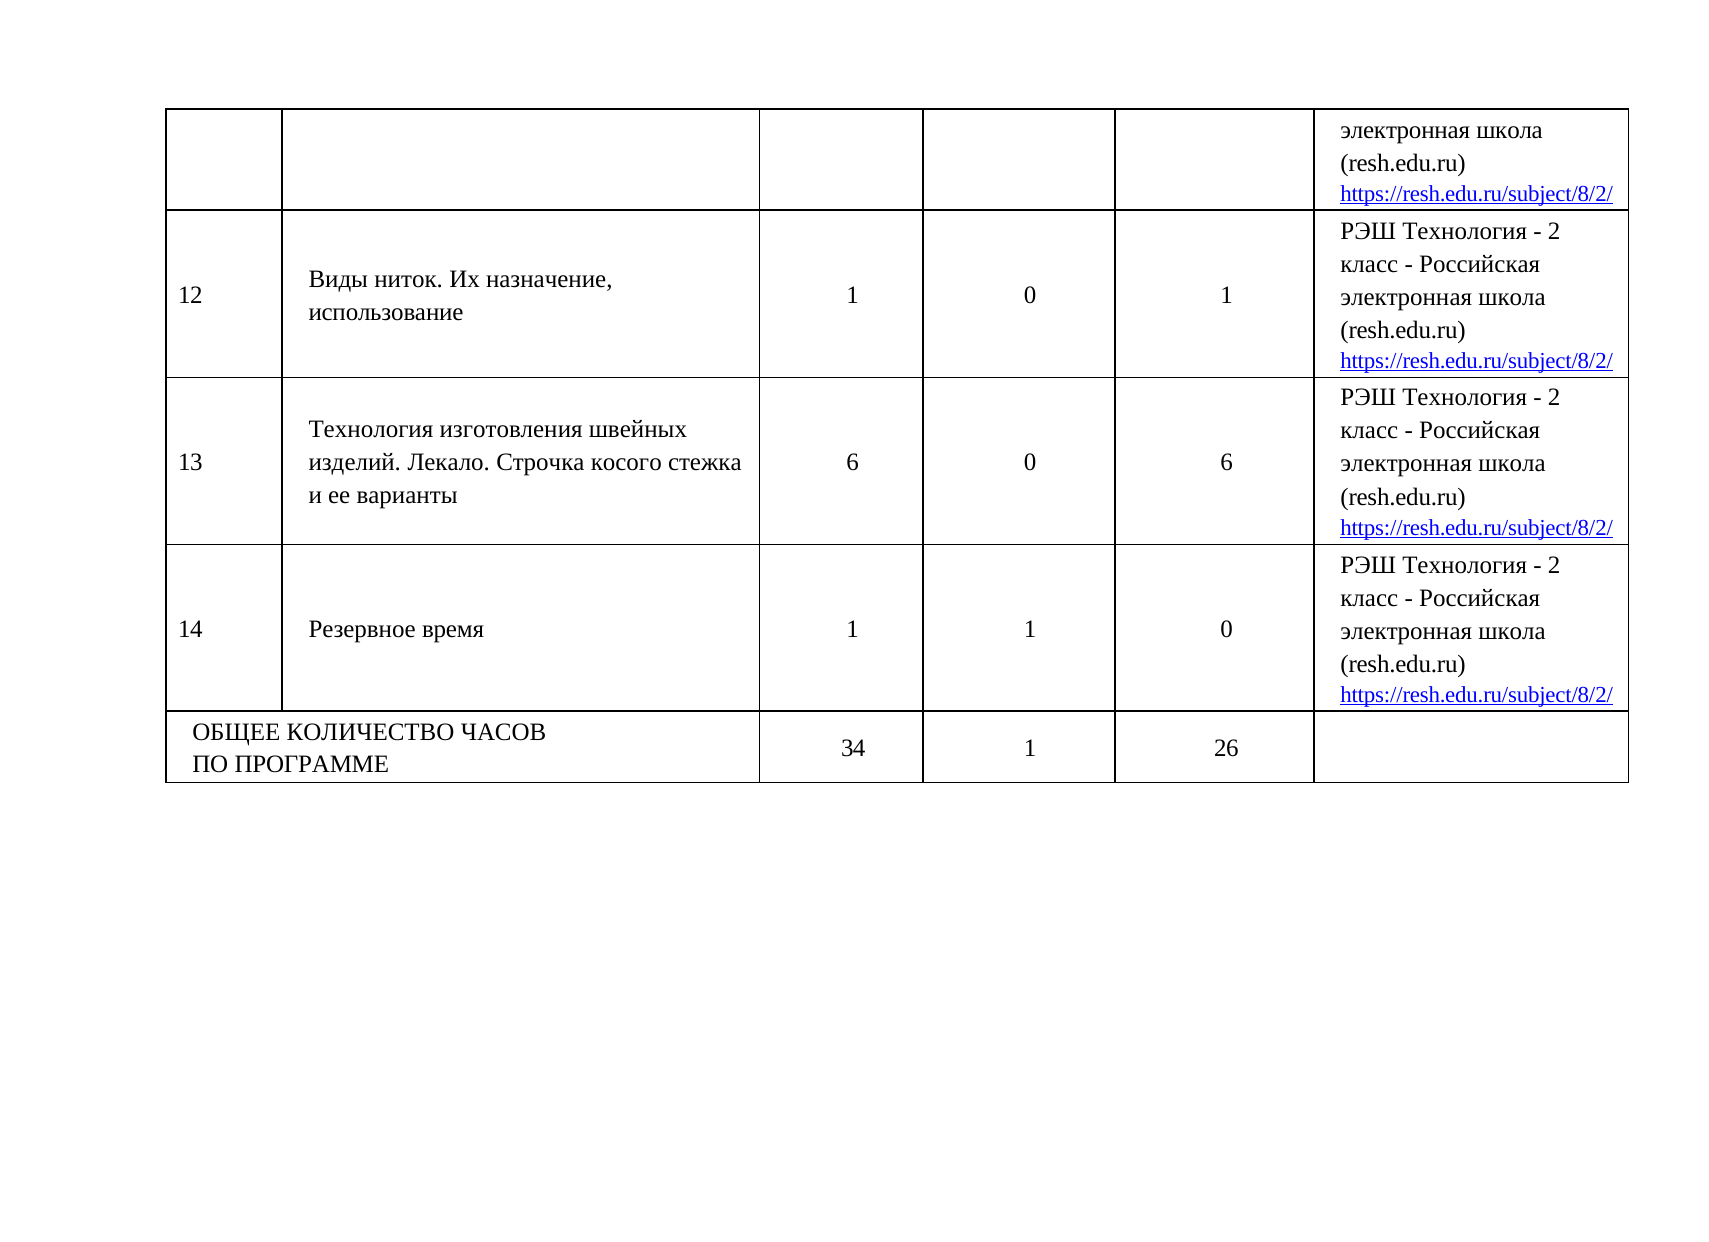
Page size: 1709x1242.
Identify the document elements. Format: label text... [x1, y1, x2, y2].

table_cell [1315, 211, 1628, 376]
table_cell 1 [760, 545, 922, 710]
table_cell 6 [760, 378, 922, 544]
table_header [924, 110, 1114, 209]
table_cell Виды ниток. Их назначение, использование [283, 211, 759, 376]
table_cell 0 [924, 211, 1114, 376]
table_cell [1315, 712, 1628, 782]
table_cell ОБЩЕЕ КОЛИЧЕСТВО ЧАСОВ ПО ПРОГРАММЕ [167, 712, 759, 782]
table_cell 26 [1116, 712, 1313, 782]
table_cell 0 [1116, 545, 1313, 710]
table_cell 12 [167, 211, 281, 376]
table_cell 1 [924, 545, 1114, 710]
table_header [167, 110, 281, 209]
table_cell 14 [167, 545, 281, 710]
table_cell РЭШ Технология - 2 класс - Российская электронная школа (resh.edu.ru) https://resh.edu.ru/subject/8/2/ [1315, 545, 1628, 710]
table_cell 1 [1116, 211, 1313, 376]
table_cell 34 [760, 712, 922, 782]
table_cell Резервное время [283, 545, 759, 710]
table_header [283, 110, 759, 209]
table_header электронная школа (resh.edu.ru) https://resh.edu.ru/subject/8/2/ [1315, 110, 1628, 209]
table_cell 1 [760, 211, 922, 376]
table_cell 13 [167, 378, 281, 544]
table_cell 1 [924, 712, 1114, 782]
table_header [760, 110, 922, 209]
table_cell 6 [1116, 378, 1313, 544]
table_header [1116, 110, 1313, 209]
table_cell 0 [924, 378, 1114, 544]
table_cell Технология изготовления швейных изделий. Лекало. Строчка косого стежка и ее варианты [283, 378, 759, 544]
table_cell РЭШ Технология - 2 класс - Российская электронная школа (resh.edu.ru) https://resh.edu.ru/subject/8/2/ [1315, 378, 1628, 544]
